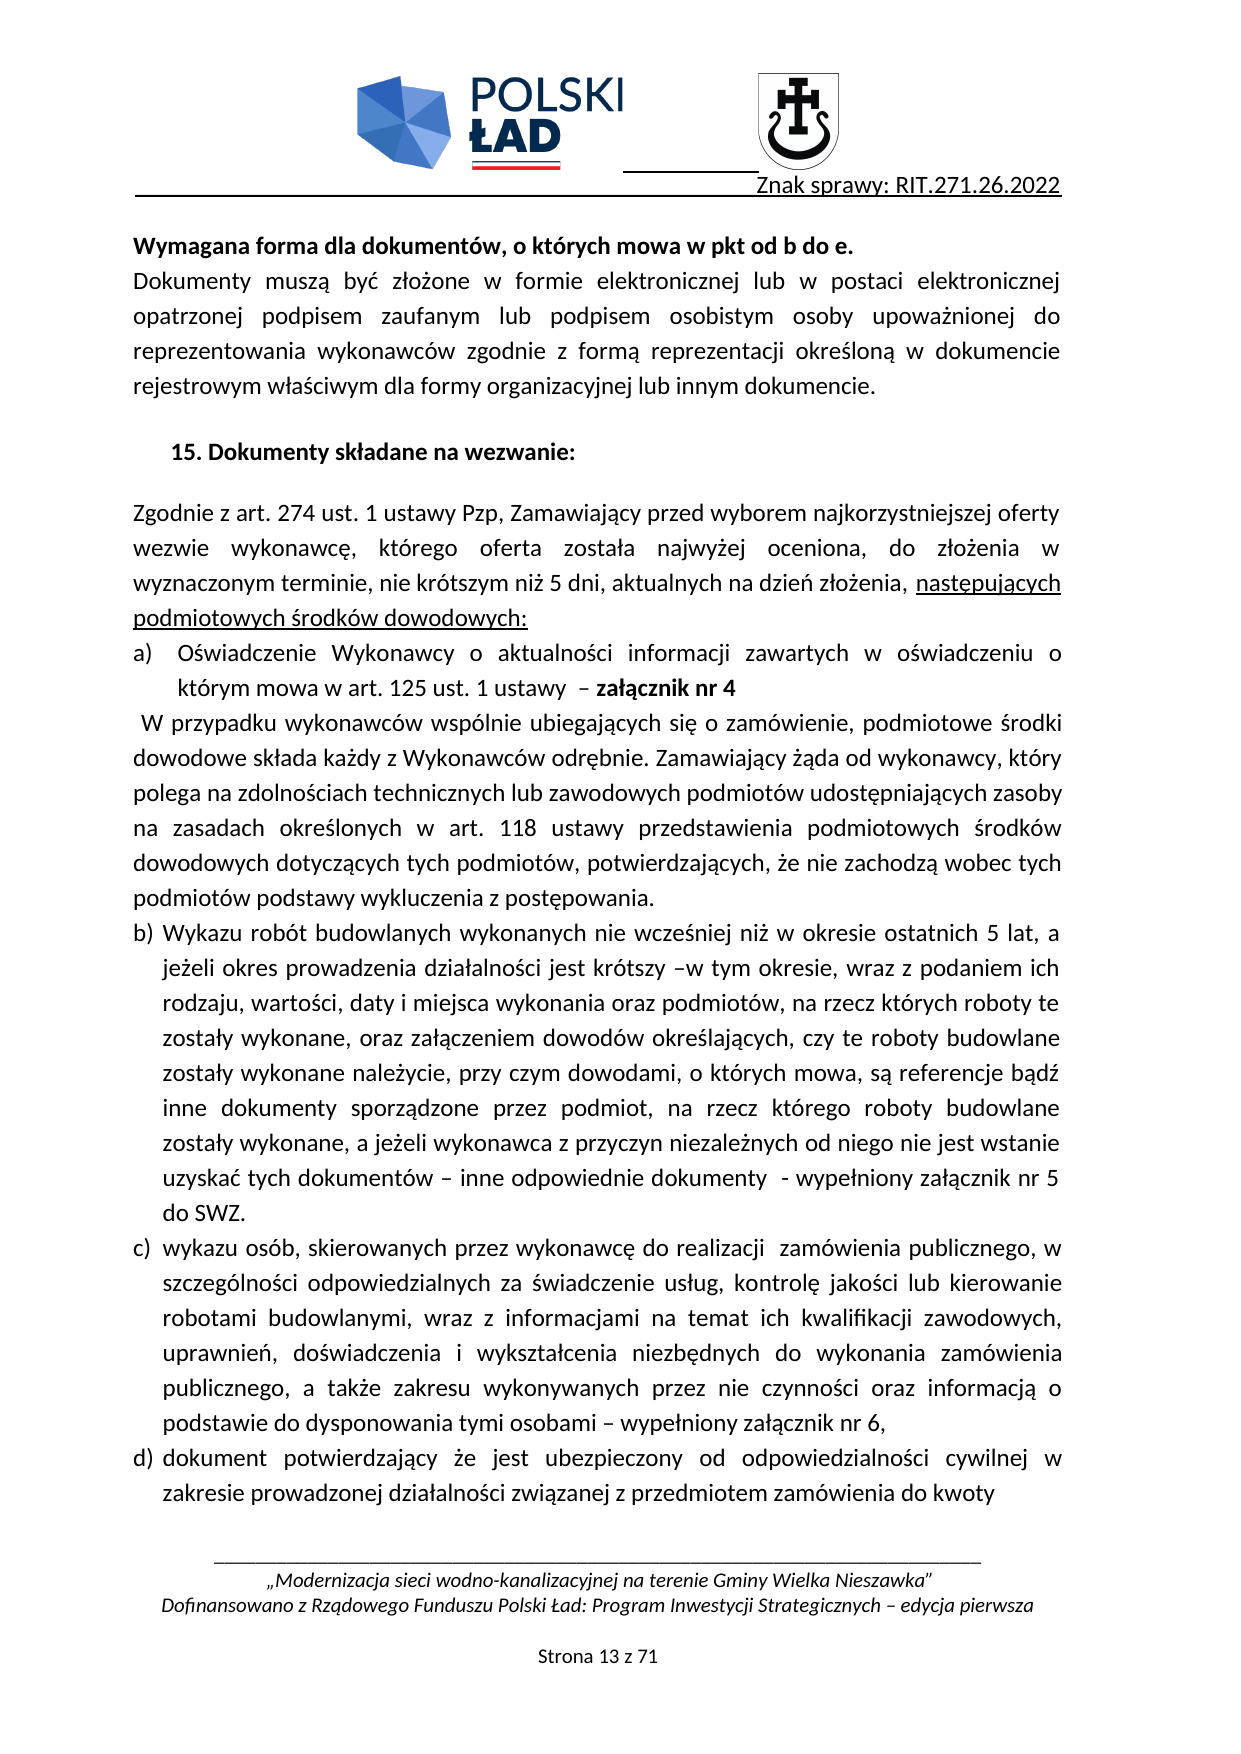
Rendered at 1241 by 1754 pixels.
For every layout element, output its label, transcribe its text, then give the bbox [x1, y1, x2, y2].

list wykazu osób, skierowanych przez wykonawcę do realizacji zamówienia publicznego, w szczególności odpowiedzialnych za świadczenie usług, kontrolę jakości lub kierowanie robotami budowlanymi, wraz z informacjami na temat ich kwalifikacji zawodowych, uprawnień, doświadczenia i wykształcenia niezbędnych do wykonania zamówienia publicznego, a także zakresu wykonywanych przez nie czynności oraz informacją o podstawie do dysponowania tymi osobami – wypełniony załącznik nr 6, [133, 1232, 1063, 1437]
list dokument potwierdzający że jest ubezpieczony od odpowiedzialności cywilnej w zakresie prowadzonej działalności związanej z przedmiotem zamówienia do kwoty [133, 1442, 1063, 1507]
picture [357, 76, 623, 170]
list Oświadczenie Wykonawcy o aktualności informacji zawartych w oświadczeniu o którym mowa w art. 125 ust. 1 ustawy – załącznik nr 4 [133, 637, 1063, 702]
text Zgodnie z art. 274 ust. 1 ustawy Pzp, Zamawiający przed wyborem najkorzystniejszej oferty wezwie wykonawcę, którego oferta została najwyżej oceniona, do złożenia w wyznaczonym terminie, nie krótszym niż 5 dni, aktualnych na dzień złożenia, następujących podmiotowych środków dowodowych: [133, 497, 1061, 632]
list Wykazu robót budowlanych wykonanych nie wcześniej niż w okresie ostatnich 5 lat, a jeżeli okres prowadzenia działalności jest krótszy –w tym okresie, wraz z podaniem ich rodzaju, wartości, daty i miejsca wykonania oraz podmiotów, na rzecz których roboty te zostały wykonane, oraz załączeniem dowodów określających, czy te roboty budowlane zostały wykonane należycie, przy czym dowodami, o których mowa, są referencje bądź inne dokumenty sporządzone przez podmiot, na rzecz którego roboty budowlane zostały wykonane, a jeżeli wykonawca z przyczyn niezależnych od niego nie jest wstanie uzyskać tych dokumentów – inne odpowiednie dokumenty - wypełniony załącznik nr 5 do SWZ. [133, 917, 1061, 1227]
text Dokumenty muszą być złożone w formie elektronicznej lub w postaci elektronicznej opatrzonej podpisem zaufanym lub podpisem osobistym osoby upoważnionej do reprezentowania wykonawców zgodnie z formą reprezentacji określoną w dokumencie rejestrowym właściwym dla formy organizacyjnej lub innym dokumencie. [133, 265, 1061, 401]
text W przypadku wykonawców wspólnie ubiegających się o zamówienie, podmiotowe środki dowodowe składa każdy z Wykonawców odrębnie. Zamawiający żąda od wykonawcy, który polega na zdolnościach technicznych lub zawodowych podmiotów udostępniających zasoby na zasadach określonych w art. 118 ustawy przedstawienia podmiotowych środków dowodowych dotyczących tych podmiotów, potwierdzających, że nie zachodzą wobec tych podmiotów podstawy wykluczenia z postępowania. [133, 707, 1063, 912]
text Wymagana forma dla dokumentów, o których mowa w pkt od b do e. [133, 230, 1061, 261]
list Dokumenty składane na wezwanie: [170, 436, 1063, 466]
picture [758, 73, 839, 170]
